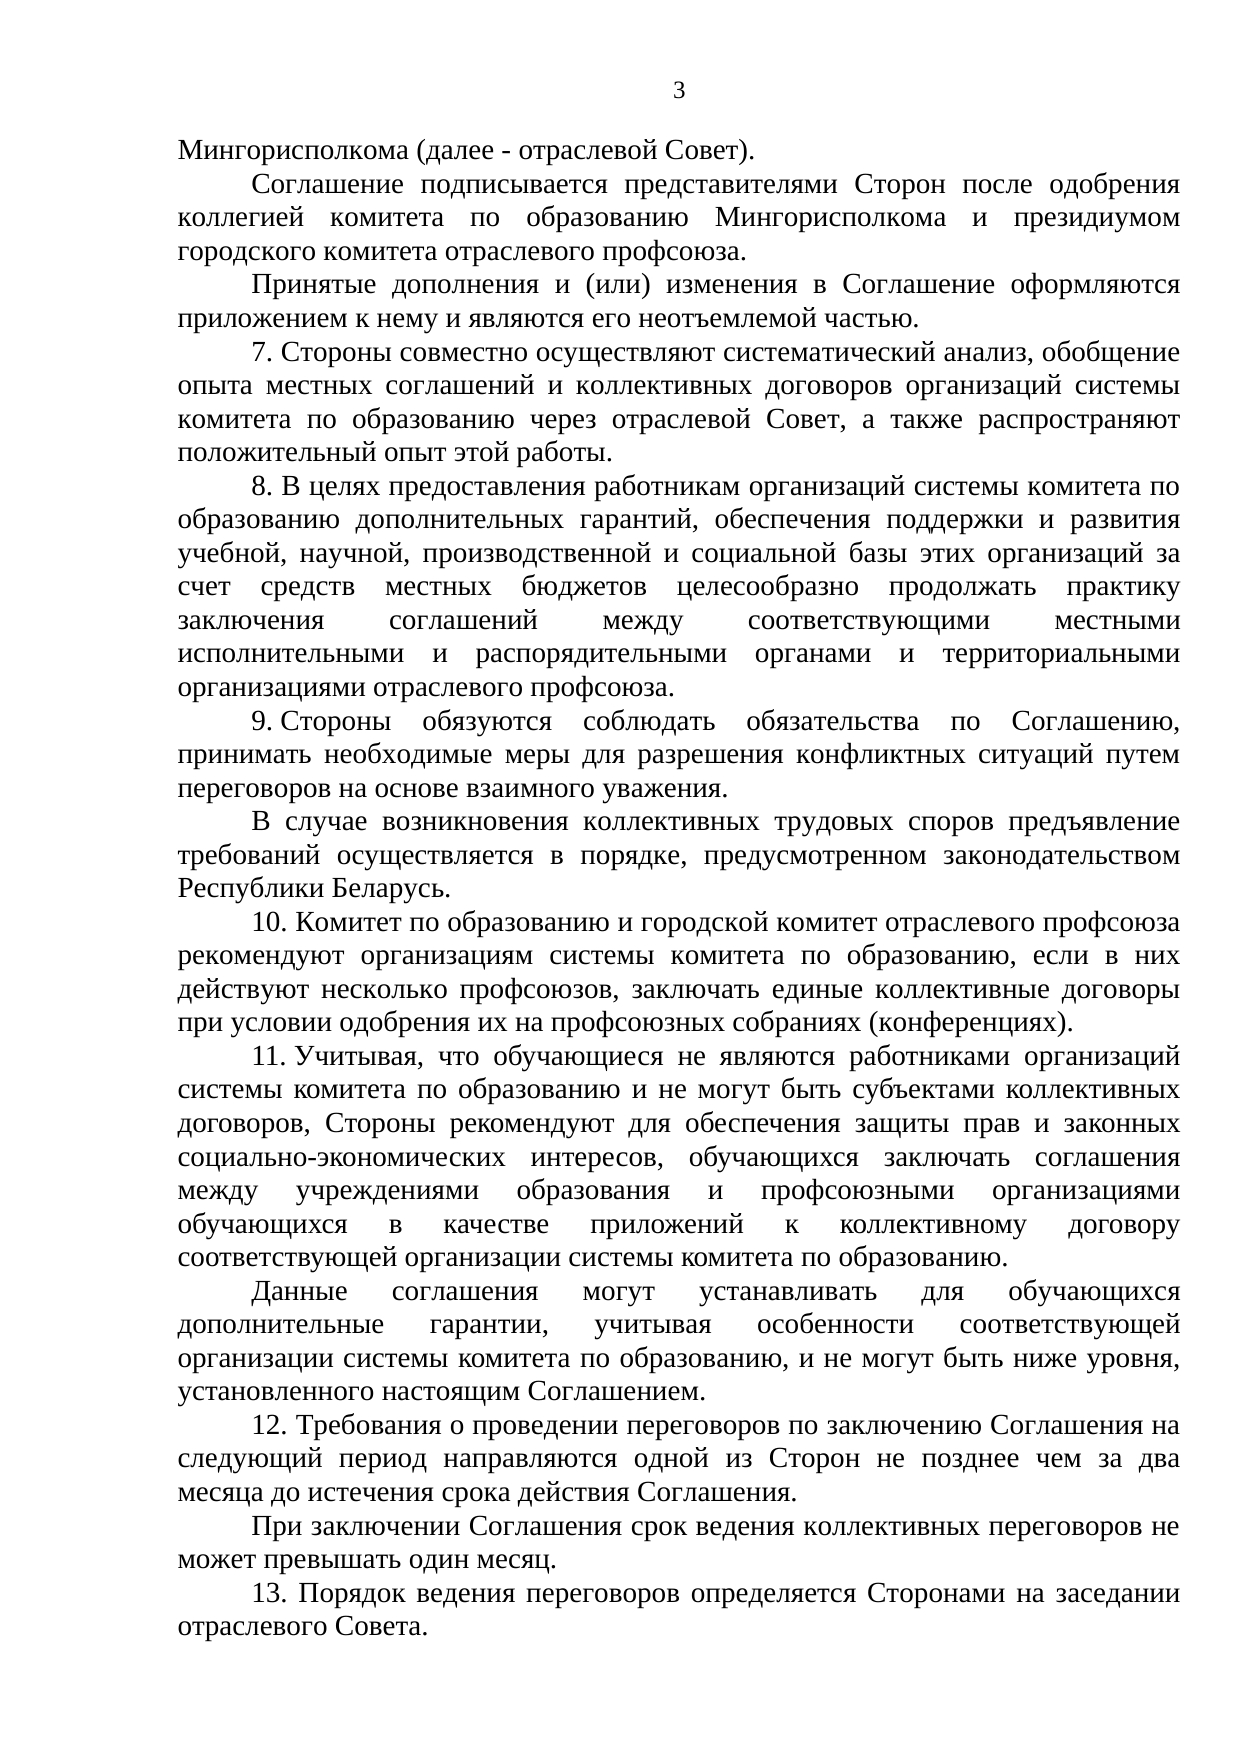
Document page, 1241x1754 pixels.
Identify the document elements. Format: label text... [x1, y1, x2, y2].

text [177, 132, 1181, 166]
text 12. Требования о проведении переговоров по заключению Соглашения на следующий период направляются одной из Сторон не позднее чем за два месяца до истечения срока действия Соглашения. [177, 1407, 1181, 1508]
text 9. Стороны обязуются соблюдать обязательства по Соглашению, принимать необходимые меры для разрешения конфликтных ситуаций путем переговоров на основе взаимного уважения. [177, 703, 1181, 803]
text Соглашение подписывается представителями Сторон после одобрения коллегией комитета по образованию Мингорисполкома и президиумом городского комитета отраслевого профсоюза. [177, 166, 1181, 267]
text 13. Порядок ведения переговоров определяется Сторонами на заседании отраслевого Совета. [177, 1575, 1181, 1642]
text 8. В целях предоставления работникам организаций системы комитета по образованию дополнительных гарантий, обеспечения поддержки и развития учебной, научной, производственной и социальной базы этих организаций за счет средств местных бюджетов целесообразно продолжать практику заключения соглашений между соответствующими местными исполнительными и распорядительными органами и территориальными организациями отраслевого профсоюза. [177, 468, 1181, 703]
text При заключении Соглашения срок ведения коллективных переговоров не может превышать один месяц. [177, 1508, 1181, 1575]
text Данные соглашения могут устанавливать для обучающихся дополнительные гарантии, учитывая особенности соответствующей организации системы комитета по образованию, и не могут быть ниже уровня, установленного настоящим Соглашением. [177, 1273, 1181, 1407]
text 10. Комитет по образованию и городской комитет отраслевого профсоюза рекомендуют организациям системы комитета по образованию, если в них действуют несколько профсоюзов, заключать единые коллективные договоры при условии одобрения их на профсоюзных собраниях (конференциях). [177, 904, 1181, 1038]
text Принятые дополнения и (или) изменения в Соглашение оформляются приложением к нему и являются его неотъемлемой частью. [177, 267, 1181, 334]
text 11. Учитывая, что обучающиеся не являются работниками организаций системы комитета по образованию и не могут быть субъектами коллективных договоров, стороны рекомендуют для обеспечения защиты прав и законных социально-экономических интересов, обучающихся заключать соглашения между учреждениями образования и профсоюзными организациями обучающихся в качестве приложений к коллективному договору соответствующей организации системы комитета по образованию. [177, 1038, 1181, 1273]
text 7. Стороны совместно осуществляют систематический анализ, обобщение опыта местных соглашений и коллективных договоров организаций системы комитета по образованию через отраслевой Совет, а также распространяют положительный опыт этой работы. [177, 334, 1181, 468]
text В случае возникновения коллективных трудовых споров предъявление требований осуществляется в порядке, предусмотренном законодательством Республики Беларусь. [177, 803, 1181, 904]
